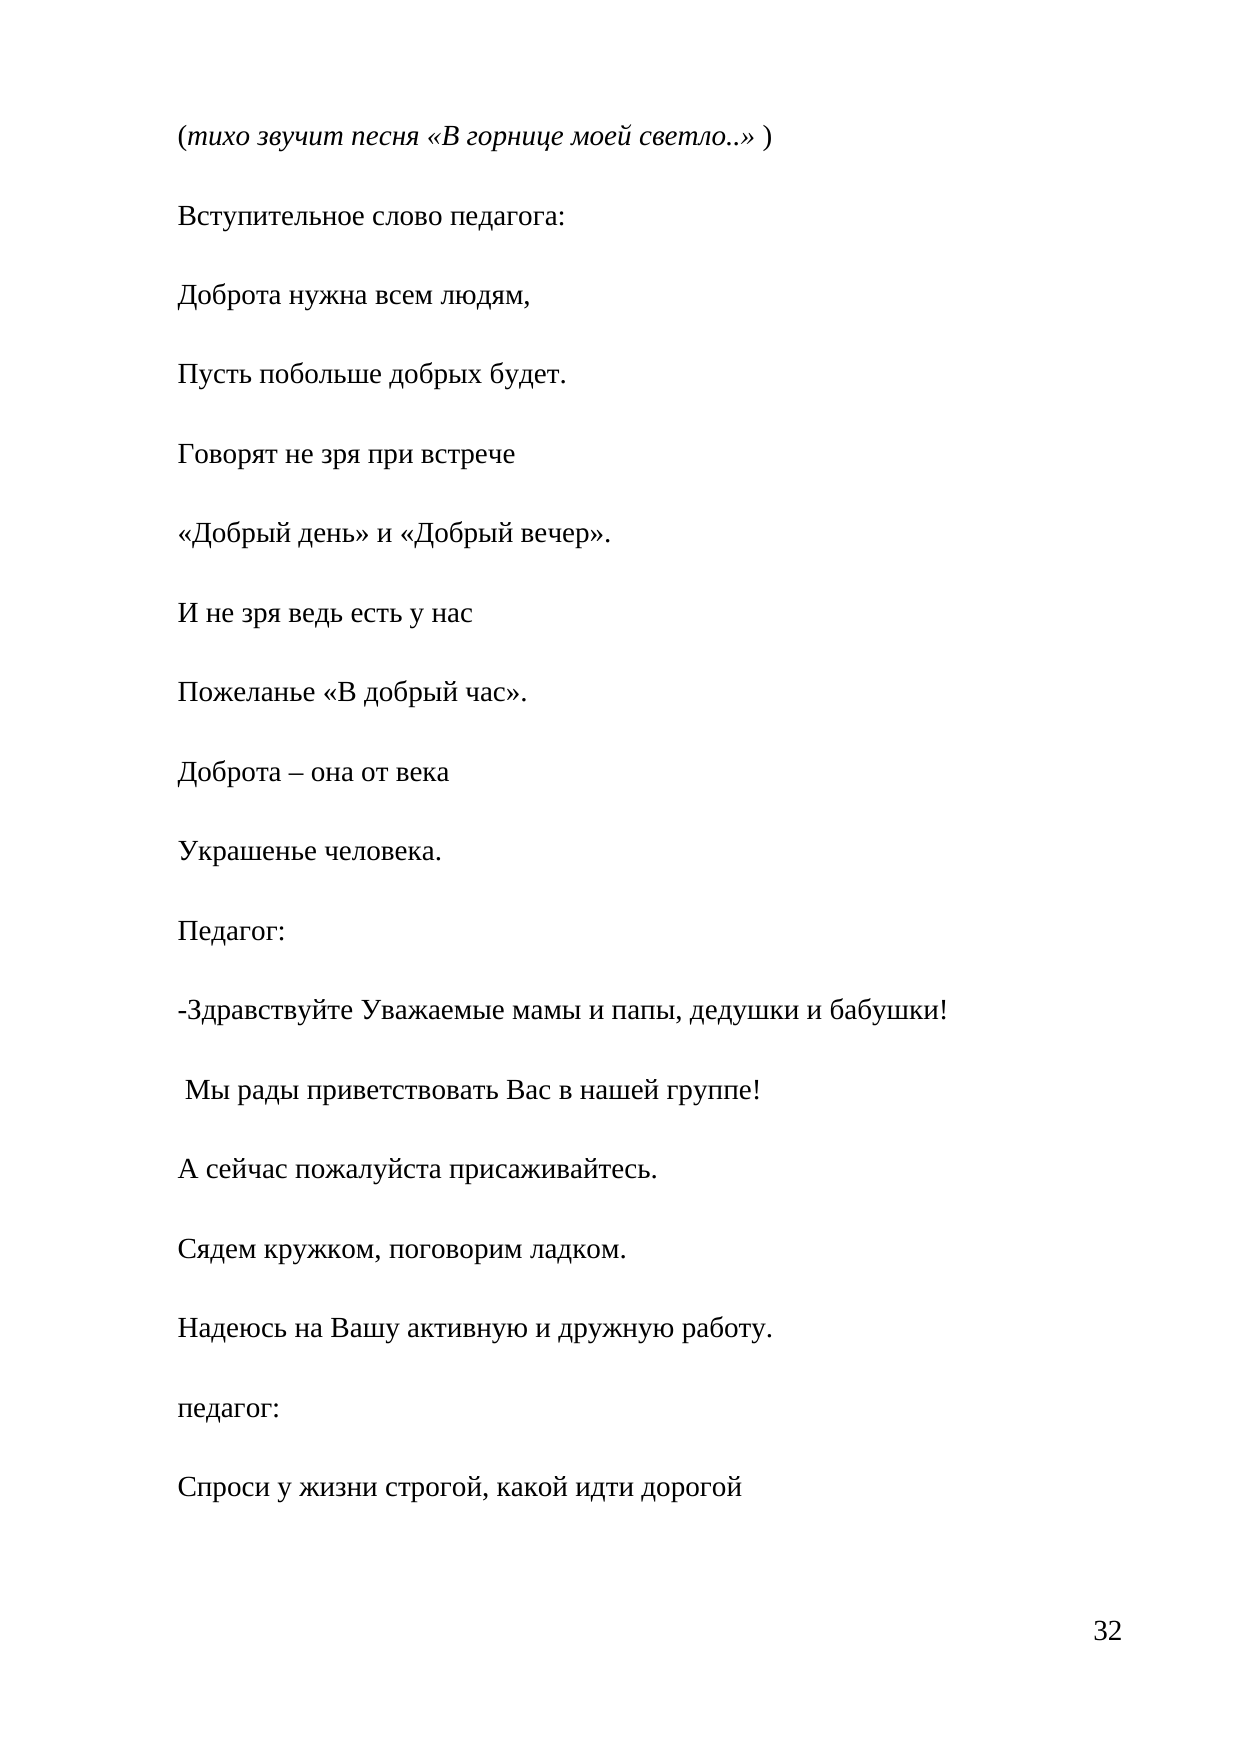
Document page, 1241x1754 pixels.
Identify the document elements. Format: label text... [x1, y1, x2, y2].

text Педагог: [118, 913, 1122, 946]
text И не зря ведь есть у нас [118, 595, 1122, 628]
text Говорят не зря при встрече [118, 436, 1122, 469]
text «Добрый день» и «Добрый вечер». [118, 516, 1122, 549]
text Спроси у жизни строгой, какой идти дорогой [118, 1469, 1122, 1503]
text Пожеланье «В добрый час». [118, 674, 1122, 708]
text А сейчас пожалуйста присаживайтесь. [118, 1151, 1122, 1185]
text -Здравствуйте Уважаемые мамы и папы, дедушки и бабушки! [118, 992, 1122, 1026]
text Надеюсь на Вашу активную и дружную работу. [118, 1310, 1122, 1344]
text Вступительное слово педагога: [118, 198, 1122, 231]
text Доброта нужна всем людям, [118, 277, 1122, 311]
text Мы рады приветствовать Вас в нашей группе! [118, 1072, 1122, 1105]
text Украшенье человека. [118, 833, 1122, 867]
text педагог: [118, 1390, 1122, 1423]
text (тихо звучит песня «В горнице моей светло..» ) [118, 118, 1122, 152]
text Сядем кружком, поговорим ладком. [118, 1231, 1122, 1264]
text Пусть побольше добрых будет. [118, 357, 1122, 390]
text Доброта – она от века [118, 754, 1122, 787]
